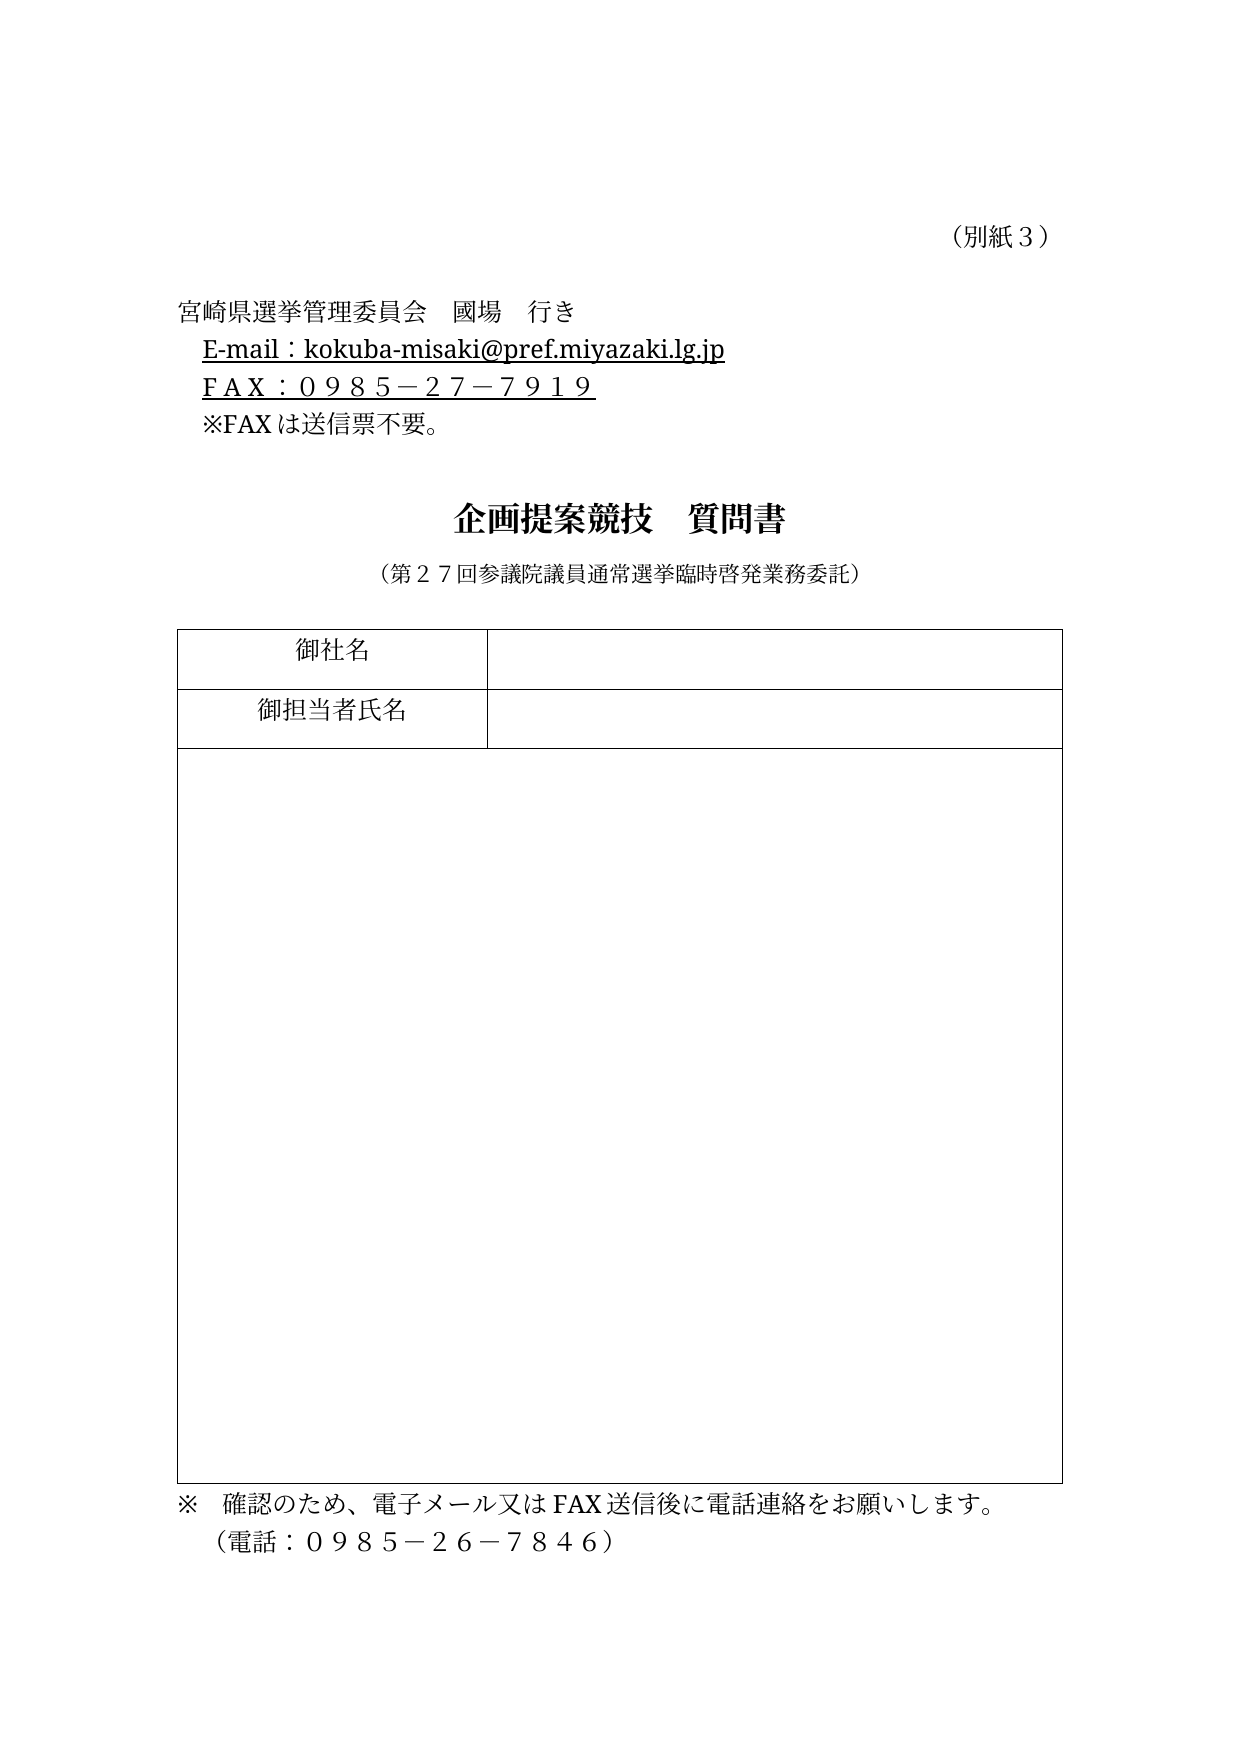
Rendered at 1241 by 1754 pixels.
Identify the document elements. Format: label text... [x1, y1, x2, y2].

text 宮崎県選挙管理委員会 國場 行き [177, 292, 1063, 329]
table_cell [178, 749, 1062, 1483]
text E-mail：kokuba-misaki@pref.miyazaki.lg.jp [177, 329, 1063, 367]
text （第２７回参議院議員通常選挙臨時啓発業務委託） [177, 554, 1063, 592]
text ※ 確認のため、電子メール又はFAX送信後に電話連絡をお願いします。 [177, 1484, 1063, 1522]
table_cell [488, 690, 1062, 747]
text F A X ：０９８５－２７－７９１９ [177, 367, 1063, 404]
text （電話：０９８５－２６－７８４６） [177, 1522, 1063, 1559]
text ※FAXは送信票不要。 [177, 404, 1063, 442]
table_header 御社名 [178, 630, 487, 689]
table_header [488, 630, 1062, 689]
text （別紙３） [177, 217, 1063, 254]
text 企画提案競技 質問書 [177, 479, 1063, 554]
table_cell 御担当者氏名 [178, 690, 487, 747]
